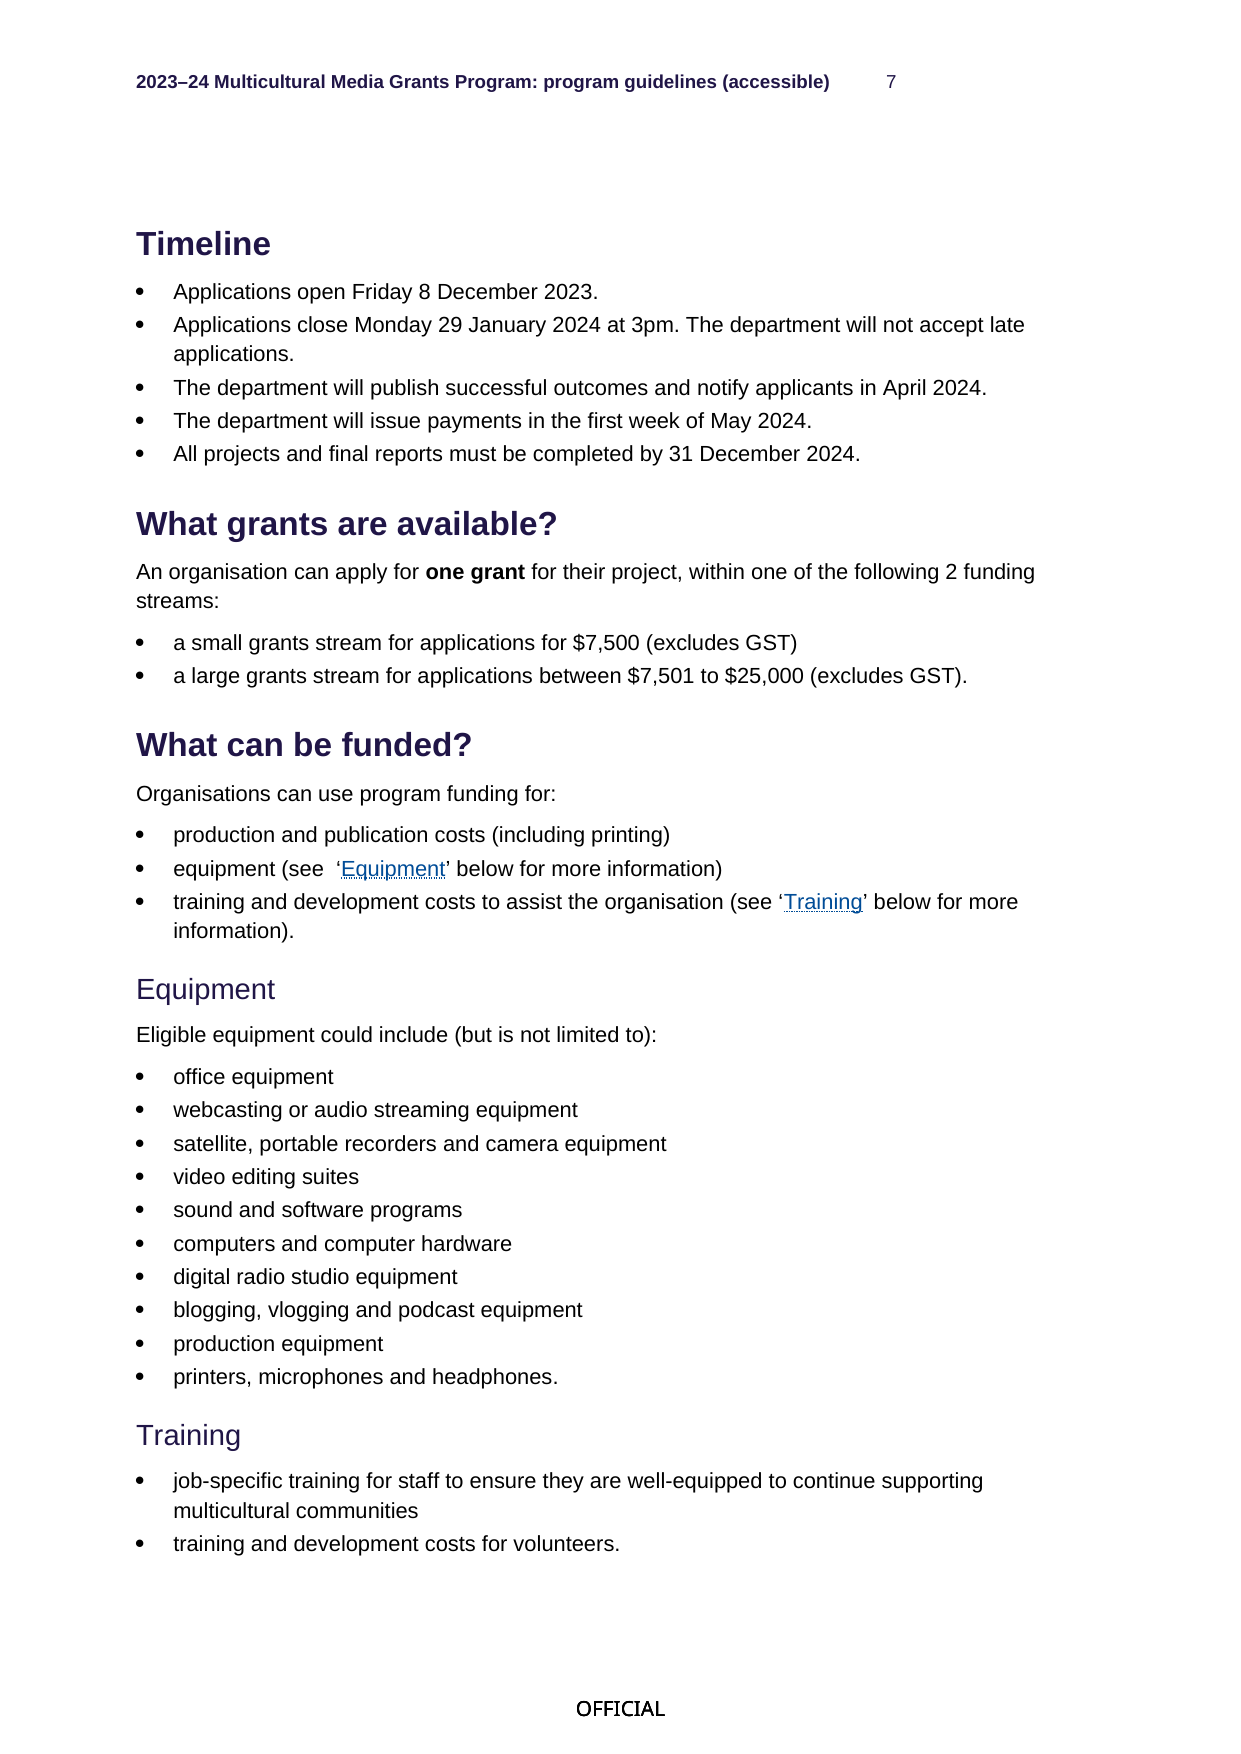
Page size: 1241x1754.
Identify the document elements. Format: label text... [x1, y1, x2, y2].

text production and publication costs (including printing) [136, 818, 1104, 847]
subtitle Timeline [136, 224, 1104, 262]
text An organisation can apply for one grant for their project, within one of the following 2 funding streams: [136, 555, 1104, 613]
text All projects and final reports must be completed by 31 December 2024. [136, 437, 1104, 466]
text a small grants stream for applications for $7,500 (excludes GST) [136, 626, 1104, 655]
text sound and software programs [136, 1193, 1104, 1222]
text a large grants stream for applications between $7,501 to $25,000 (excludes GST). [136, 659, 1104, 688]
text computers and computer hardware [136, 1227, 1104, 1256]
subtitle What grants are available? [136, 504, 1104, 542]
text production equipment [136, 1327, 1104, 1356]
text webcasting or audio streaming equipment [136, 1093, 1104, 1122]
subtitle Training [136, 1418, 1104, 1452]
text Applications close Monday 29 January 2024 at 3pm. The department will not accept late applications. [136, 308, 1104, 366]
text blogging, vlogging and podcast equipment [136, 1293, 1104, 1322]
text digital radio studio equipment [136, 1260, 1104, 1289]
text job-specific training for staff to ensure they are well-equipped to continue supporting multicultural communities [136, 1464, 1104, 1523]
text satellite, portable recorders and camera equipment [136, 1127, 1104, 1156]
text office equipment [136, 1060, 1104, 1089]
subtitle What can be funded? [136, 726, 1104, 764]
text training and development costs for volunteers. [136, 1527, 1104, 1556]
text equipment (see ‘Equipment’ below for more information) [136, 851, 1104, 881]
subtitle Equipment [136, 972, 1104, 1006]
text training and development costs to assist the organisation (see ‘Training’ below for more information). [136, 885, 1104, 943]
text video editing suites [136, 1160, 1104, 1189]
text Eligible equipment could include (but is not limited to): [136, 1018, 1104, 1047]
text Applications open Friday 8 December 2023. [136, 274, 1104, 304]
text Organisations can use program funding for: [136, 776, 1104, 806]
text printers, microphones and headphones. [136, 1360, 1104, 1389]
text The department will issue payments in the first week of May 2024. [136, 404, 1104, 433]
text The department will publish successful outcomes and notify applicants in April 2024. [136, 370, 1104, 399]
